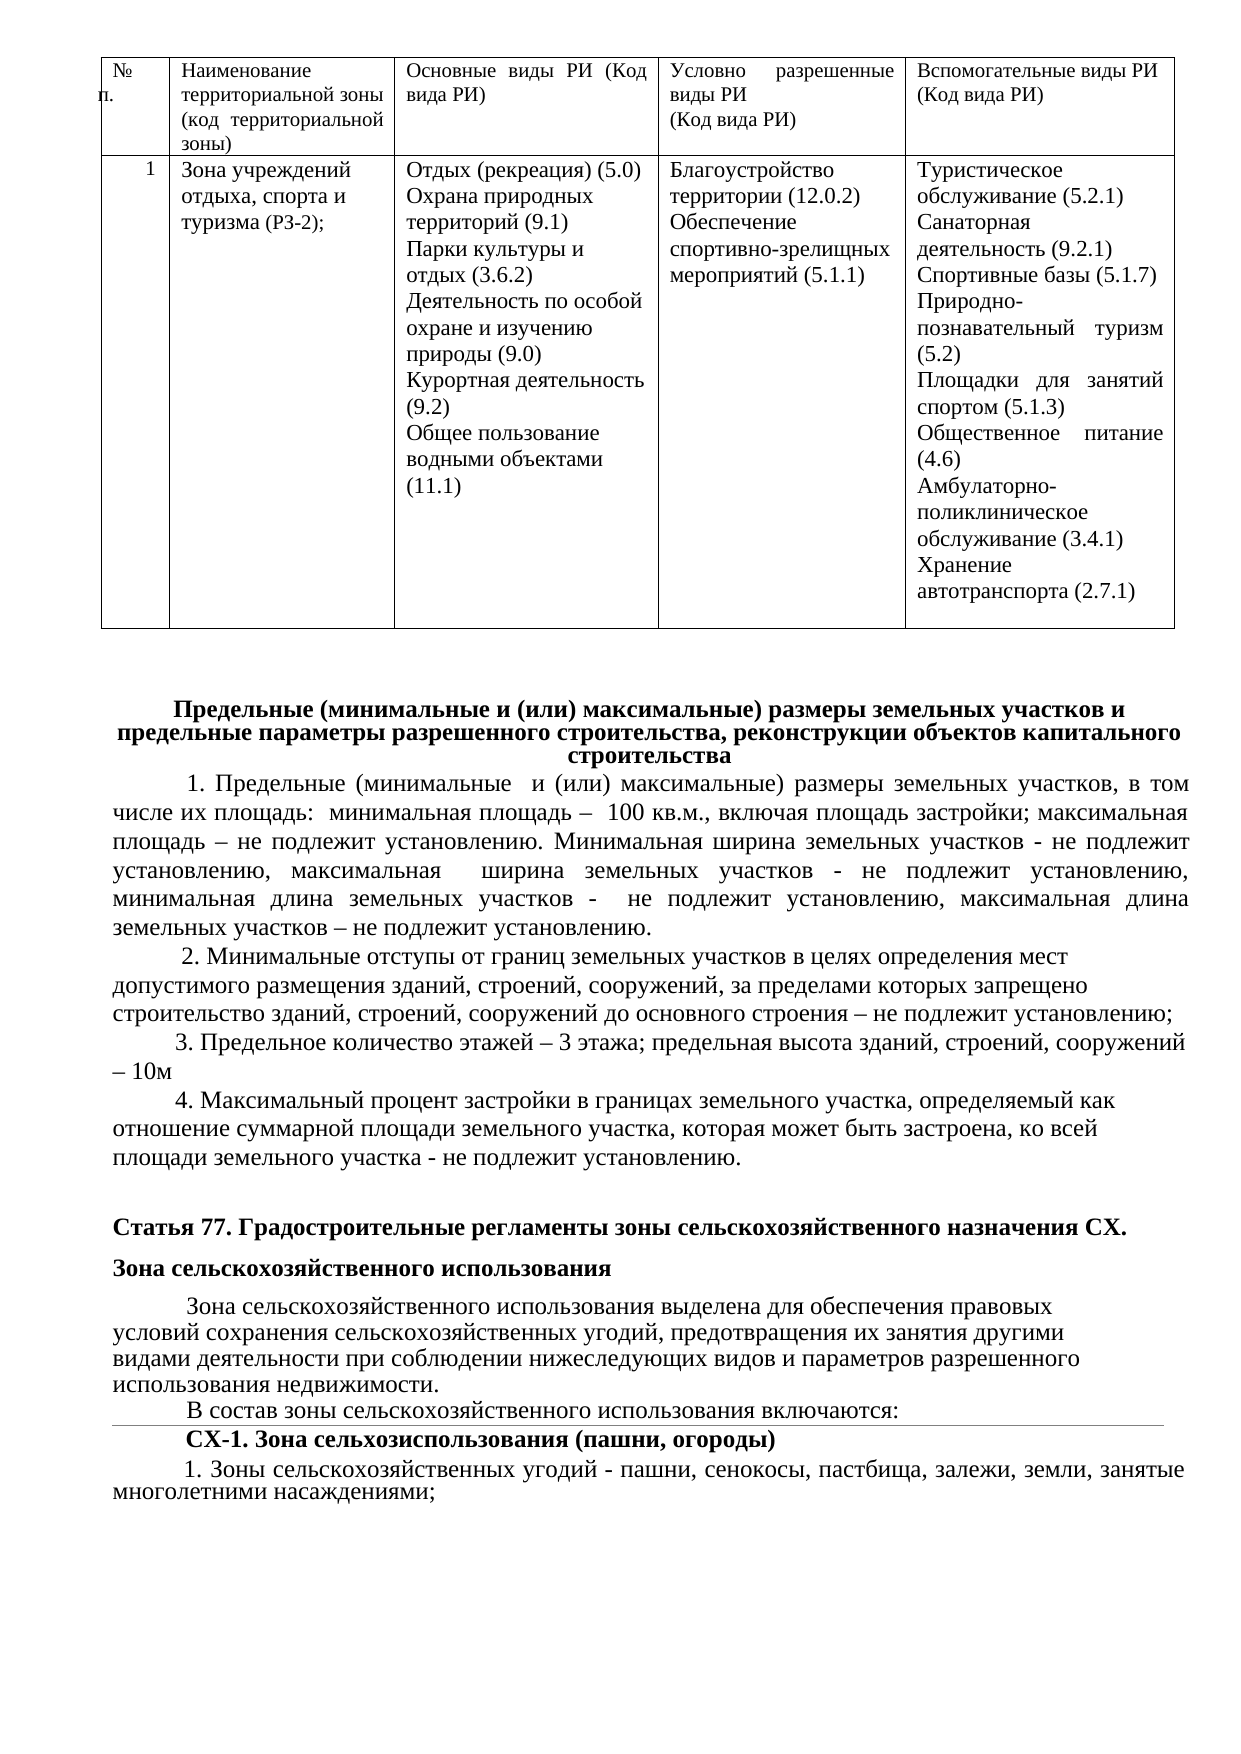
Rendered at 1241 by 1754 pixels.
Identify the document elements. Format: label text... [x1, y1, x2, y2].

list 1. Предельные (минимальные и (или) максимальные) размеры земельных участков, в том числе их площадь: минимальная площадь – 100 кв.м., включая площадь застройки; максимальная площадь – не подлежит установлению. Минимальная ширина земельных участков - не подлежит установлению, максимальная ширина земельных участков - не подлежит установлению, минимальная длина земельных участков - не подлежит установлению, максимальная длина земельных участков – не подлежит установлению. [112, 768, 1190, 941]
table_header Условно разрешенные виды РИ (Код вида РИ) [659, 58, 905, 154]
text Предельные (минимальные и (или) максимальные) размеры земельных участков и предельные параметры разрешенного строительства, реконструкции объектов капитального строительства [112, 699, 1186, 768]
table_cell Зона учреждений отдыха, спорта и туризма (РЗ-2); [170, 156, 394, 628]
text 3. Предельное количество этажей – 3 этажа; предельная высота зданий, строений, сооружений – 10м [112, 1027, 1186, 1085]
table_cell Благоустройство территории (12.0.2) Обеспечение спортивно-зрелищных мероприятий (5.1.1) [659, 156, 905, 628]
text Зона сельскохозяйственного использования выделена для обеспечения правовых условий сохранения сельскохозяйственных угодий, предотвращения их занятия другими видами деятельности при соблюдении нижеследующих видов и параметров разрешенного использования недвижимости. [112, 1294, 1142, 1398]
table_cell Отдых (рекреация) (5.0) Охрана природных территорий (9.1) Парки культуры и отдых (3.6.2) Деятельность по особой охране и изучению природы (9.0) Курортная деятельность (9.2) Общее пользование водными объектами (11.1) [395, 156, 658, 628]
text 4. Максимальный процент застройки в границах земельного участка, определяемый как отношение суммарной площади земельного участка, которая может быть застроена, ко всей площади земельного участка - не подлежит установлению. [112, 1085, 1186, 1171]
table_header № п. [102, 58, 169, 154]
text 2. Минимальные отступы от границ земельных участков в целях определения мест допустимого размещения зданий, строений, сооружений, за пределами которых запрещено строительство зданий, строений, сооружений до основного строения – не подлежит установлению; [112, 941, 1186, 1027]
list Зоны сельскохозяйственных угодий - пашни, сенокосы, пастбища, залежи, земли, занятые многолетними насаждениями; [112, 1459, 1186, 1505]
text СХ-1. Зона сельхозиспользования (пашни, огороды) [185, 1424, 1186, 1452]
table_cell 1 [102, 156, 169, 628]
table_cell Туристическое обслуживание (5.2.1) Санаторная деятельность (9.2.1) Спортивные базы (5.1.7) Природно-познавательный туризм (5.2) Площадки для занятий спортом (5.1.3) Общественное питание (4.6) Амбулаторно-поликлиническое обслуживание (3.4.1) Хранение автотранспорта (2.7.1) [906, 156, 1174, 628]
table_header Наименование территориальной зоны (код территориальной зоны) [170, 58, 394, 154]
text Статья 77. Градостроительные регламенты зоны сельскохозяйственного назначения СХ. Зона сельскохозяйственного использования [112, 1212, 1142, 1282]
table_header Основные виды РИ (Код вида РИ) [395, 58, 658, 154]
text В состав зоны сельскохозяйственного использования включаются: [112, 1398, 1186, 1424]
table_header Вспомогательные виды РИ (Код вида РИ) [906, 58, 1174, 154]
